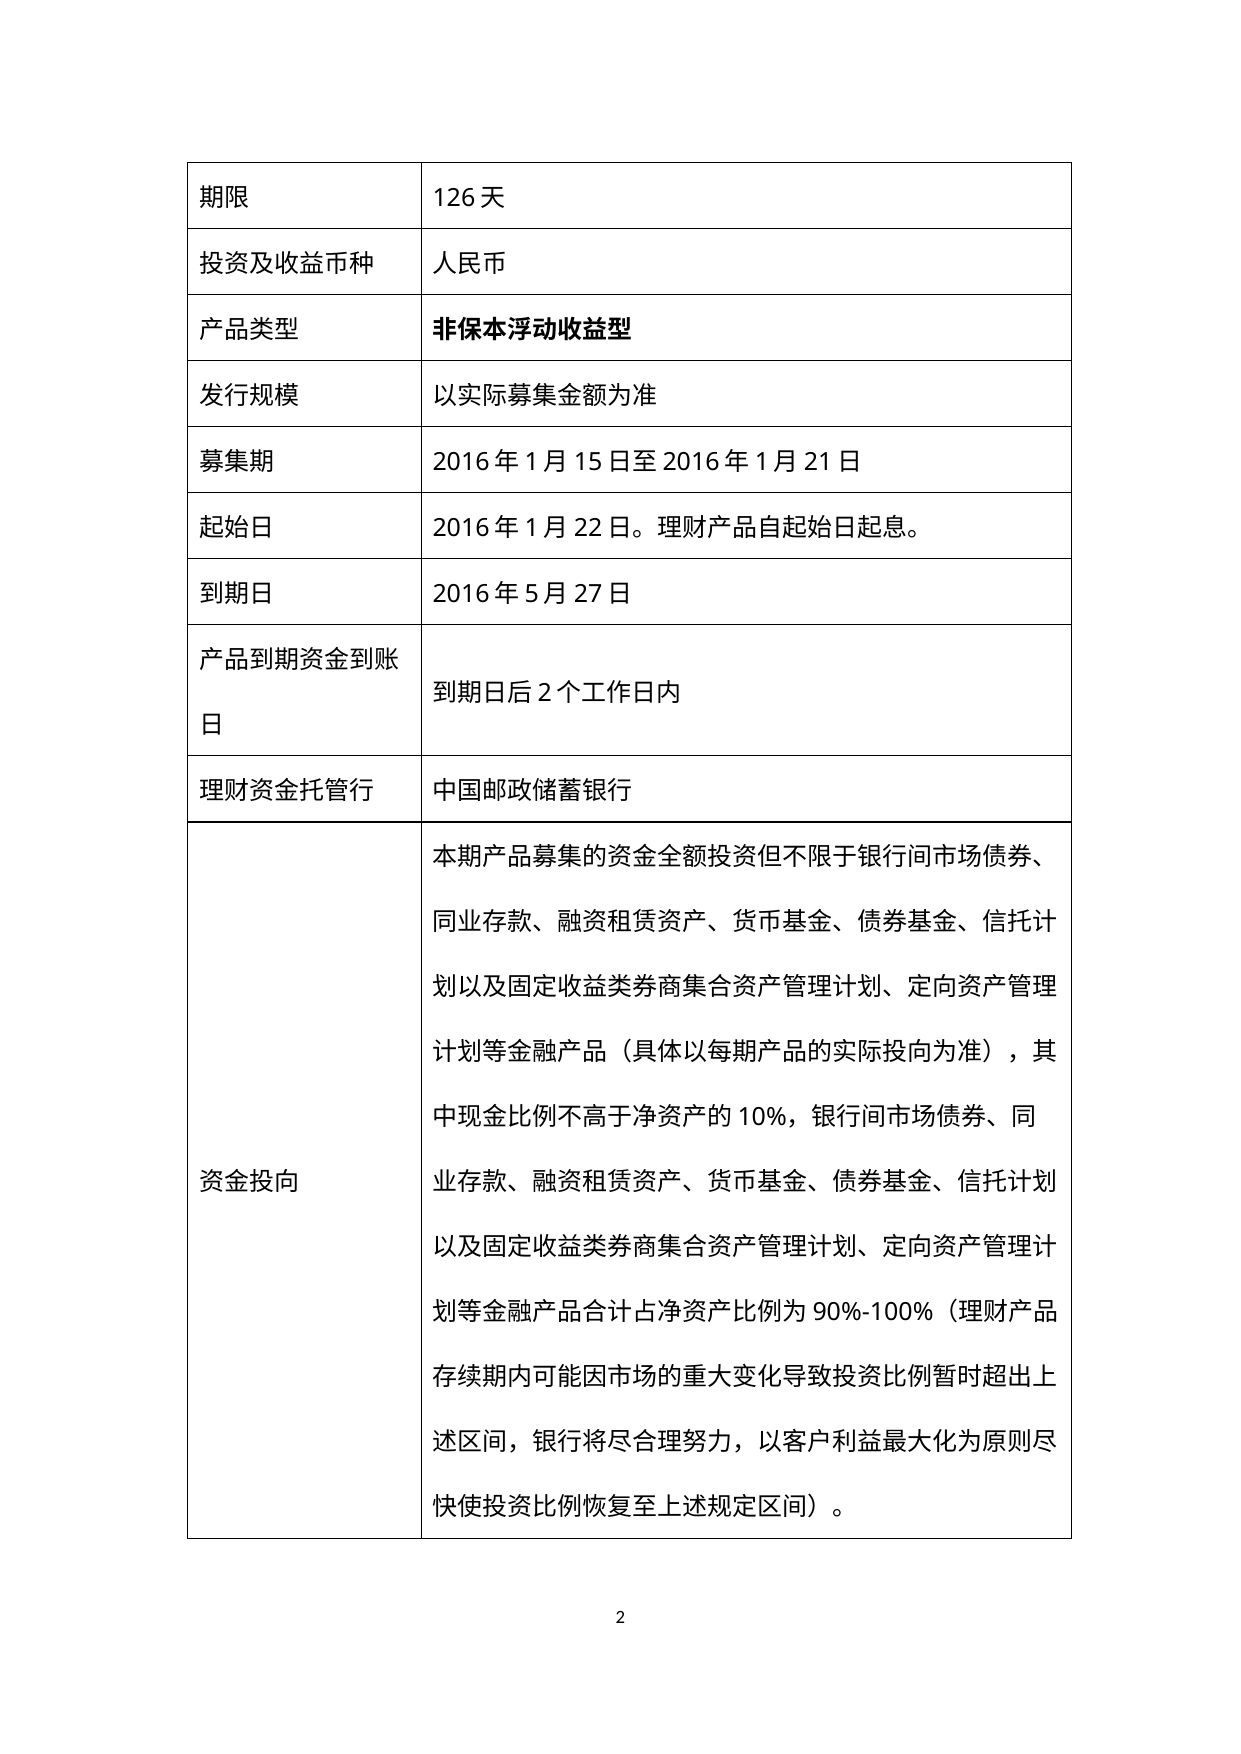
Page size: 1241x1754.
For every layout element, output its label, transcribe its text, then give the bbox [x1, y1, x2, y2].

table_cell 人民币 [422, 229, 1071, 294]
table_cell 到期日后2个工作日内 [422, 625, 1071, 755]
table_cell 发行规模 [188, 361, 421, 426]
table_cell 到期日 [188, 559, 421, 624]
table_cell 2016年1月22日。理财产品自起始日起息。 [422, 493, 1071, 558]
table_cell 资金投向 [188, 823, 421, 1537]
table_cell 以实际募集金额为准 [422, 361, 1071, 426]
table_cell 期限 [188, 163, 421, 228]
table_cell 产品到期资金到账日 [188, 625, 421, 755]
table_cell 本期产品募集的资金全额投资但不限于银行间市场债券、同业存款、融资租赁资产、货币基金、债券基金、信托计划以及固定收益类券商集合资产管理计划、定向资产管理计划等金融产品（具体以每期产品的实际投向为准），其中现金比例不高于净资产的10%，银行间市场债券、同业存款、融资租赁资产、货币基金、债券基金、信托计划以及固定收益类券商集合资产管理计划、定向资产管理计划等金融产品合计占净资产比例为90%-100%（理财产品存续期内可能因市场的重大变化导致投资比例暂时超出上述区间，银行将尽合理努力，以客户利益最大化为原则尽快使投资比例恢复至上述规定区间）。 [422, 823, 1071, 1537]
table_cell 2016年1月15日至2016年1月21日 [422, 427, 1071, 492]
table_cell 投资及收益币种 [188, 229, 421, 294]
table_cell 2016年5月27日 [422, 559, 1071, 624]
table_cell 募集期 [188, 427, 421, 492]
table_cell 起始日 [188, 493, 421, 558]
table_cell 理财资金托管行 [188, 756, 421, 821]
table_cell 中国邮政储蓄银行 [422, 756, 1071, 821]
table_cell 非保本浮动收益型 [422, 295, 1071, 360]
table_cell 126天 [422, 163, 1071, 228]
table_cell 产品类型 [188, 295, 421, 360]
